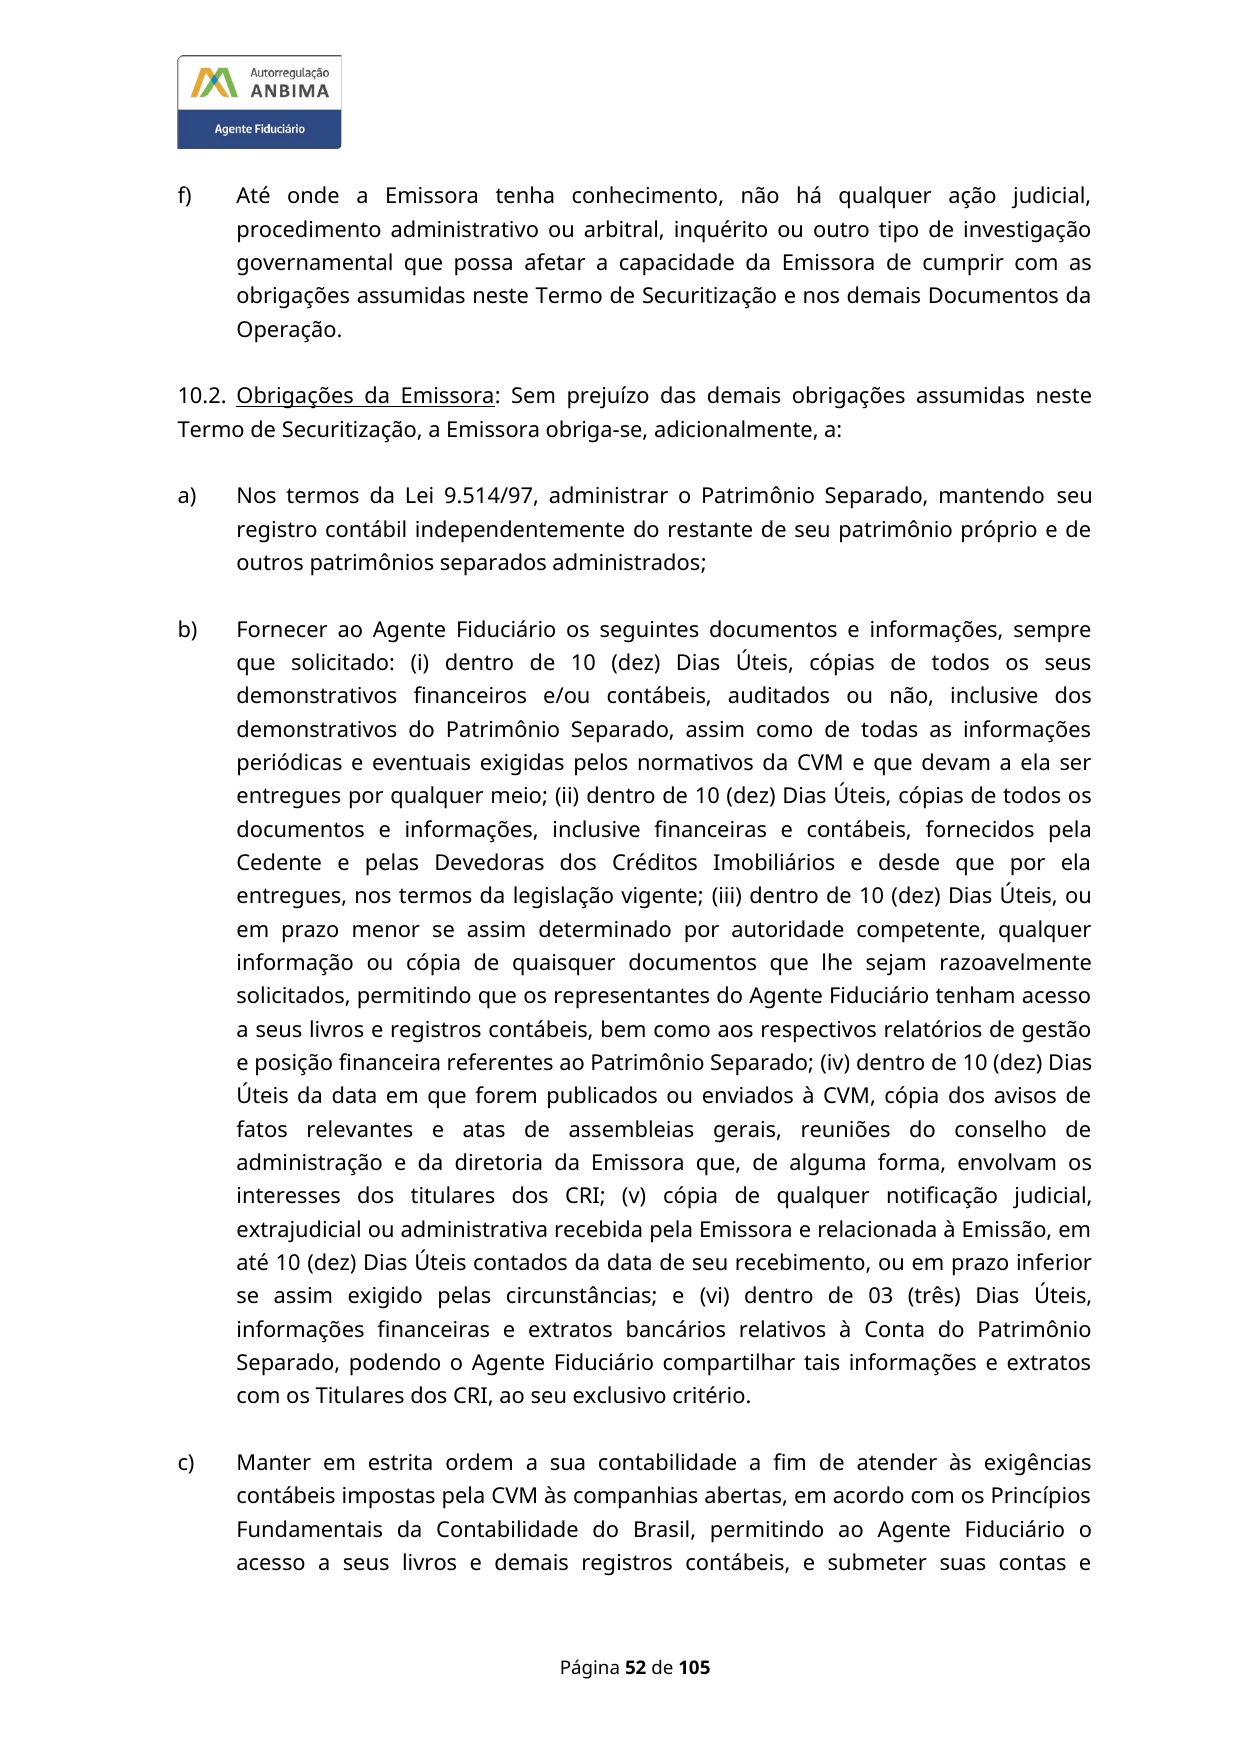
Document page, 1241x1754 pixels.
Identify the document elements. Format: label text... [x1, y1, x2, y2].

list Até onde a Emissora tenha conhecimento, não há qualquer ação judicial, procedimento administrativo ou arbitral, inquérito ou outro tipo de investigação governamental que possa afetar a capacidade da Emissora de cumprir com as obrigações assumidas neste Termo de Securitização e nos demais Documentos da Operação. [177, 177, 1093, 344]
list Obrigações da Emissora: Sem prejuízo das demais obrigações assumidas neste Termo de Securitização, a Emissora obriga-se, adicionalmente, a: [177, 377, 1093, 444]
picture [177, 55, 342, 149]
list Fornecer ao Agente Fiduciário os seguintes documentos e informações, sempre que solicitado: (i) dentro de 10 (dez) Dias Úteis, cópias de todos os seus demonstrativos financeiros e/ou contábeis, auditados ou não, inclusive dos demonstrativos do Patrimônio Separado, assim como de todas as informações periódicas e eventuais exigidas pelos normativos da CVM e que devam a ela ser entregues por qualquer meio; (ii) dentro de 10 (dez) Dias Úteis, cópias de todos os documentos e informações, inclusive financeiras e contábeis, fornecidos pela Cedente e pelas Devedoras dos Créditos Imobiliários e desde que por ela entregues, nos termos da legislação vigente; (iii) dentro de 10 (dez) Dias Úteis, ou em prazo menor se assim determinado por autoridade competente, qualquer informação ou cópia de quaisquer documentos que lhe sejam razoavelmente solicitados, permitindo que os representantes do Agente Fiduciário tenham acesso a seus livros e registros contábeis, bem como aos respectivos relatórios de gestão e posição financeira referentes ao Patrimônio Separado; (iv) dentro de 10 (dez) Dias Úteis da data em que forem publicados ou enviados à CVM, cópia dos avisos de fatos relevantes e atas de assembleias gerais, reuniões do conselho de administração e da diretoria da Emissora que, de alguma forma, envolvam os interesses dos titulares dos CRI; (v) cópia de qualquer notificação judicial, extrajudicial ou administrativa recebida pela Emissora e relacionada à Emissão, em até 10 (dez) Dias Úteis contados da data de seu recebimento, ou em prazo inferior se assim exigido pelas circunstâncias; e (vi) dentro de 03 (três) Dias Úteis, informações financeiras e extratos bancários relativos à Conta do Patrimônio Separado, podendo o Agente Fiduciário compartilhar tais informações e extratos com os Titulares dos CRI, ao seu exclusivo critério. [177, 611, 1093, 1411]
list Nos termos da Lei 9.514/97, administrar o Patrimônio Separado, mantendo seu registro contábil independentemente do restante de seu patrimônio próprio e de outros patrimônios separados administrados; [177, 477, 1093, 577]
